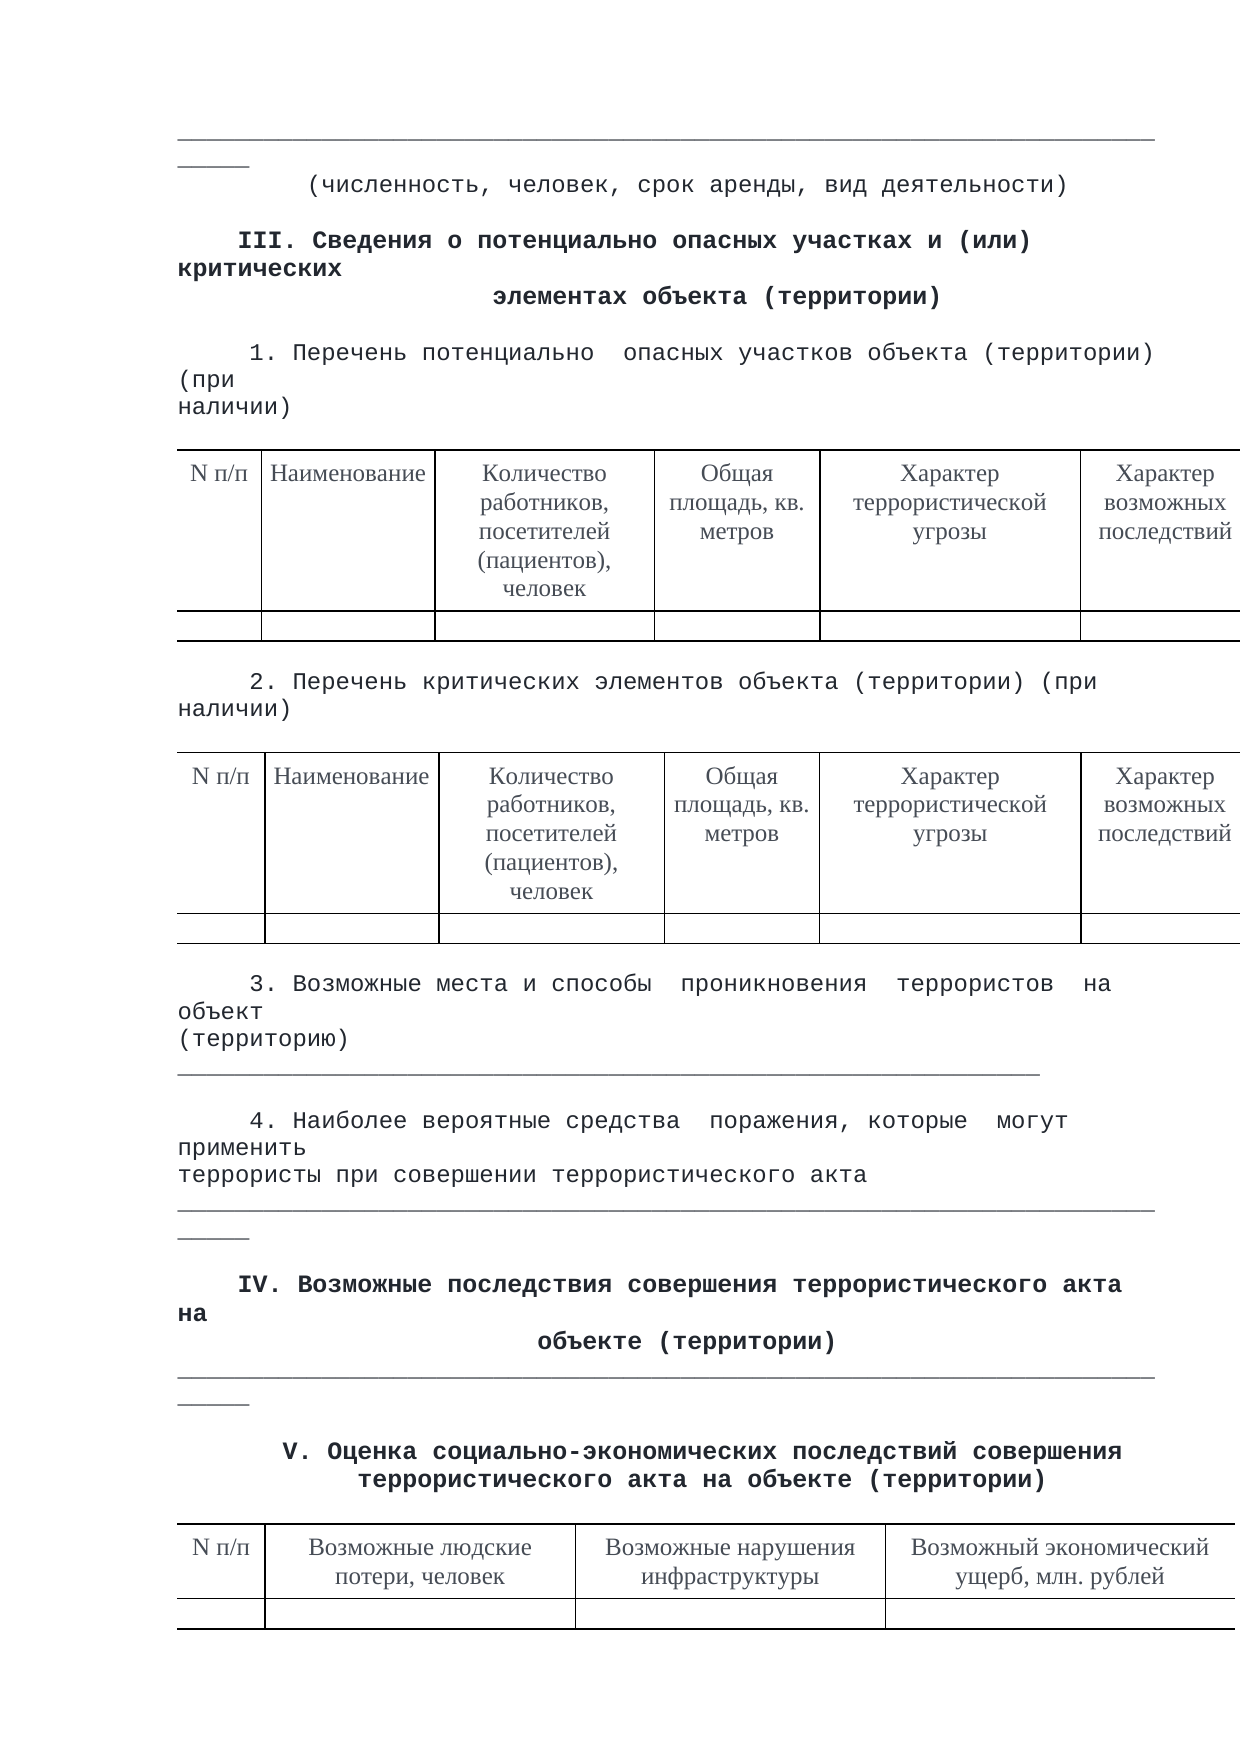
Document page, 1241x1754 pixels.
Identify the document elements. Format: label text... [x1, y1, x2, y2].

table_header N п/п [177, 753, 264, 912]
table_cell [576, 1599, 885, 1628]
text элементах объекта (территории) [177, 284, 1167, 312]
text 2. Перечень критических элементов объекта (территории) (при наличии) [177, 669, 1167, 724]
table_cell [436, 612, 654, 640]
table_cell [820, 914, 1080, 943]
table_cell [655, 612, 819, 640]
table_cell [1082, 914, 1240, 943]
text (численность, человек, срок аренды, вид деятельности) [177, 172, 1167, 200]
table_cell [266, 1599, 575, 1628]
table_header Наименование [262, 451, 434, 610]
text объекте (территории) [177, 1328, 1167, 1357]
table_cell [262, 612, 434, 640]
table_cell [266, 914, 438, 943]
table_header Характер террористической угрозы [820, 753, 1080, 912]
table_cell [177, 914, 264, 943]
table_cell [177, 1599, 264, 1628]
text _________________________________________________________________________ [177, 118, 1167, 172]
table_cell [1081, 612, 1240, 640]
text V. Оценка социально-экономических последствий совершения [177, 1439, 1167, 1467]
table_header Общая площадь, кв. метров [655, 451, 819, 610]
text _________________________________________________________________________ [177, 1190, 1167, 1244]
table_cell [821, 612, 1080, 640]
text III. Сведения о потенциально опасных участках и (или) критических [177, 227, 1167, 284]
text IV. Возможные последствия совершения террористического акта на [177, 1272, 1167, 1328]
text террористы при совершении террористического акта [177, 1163, 1167, 1190]
table_cell [440, 914, 664, 943]
text наличии) [177, 394, 1167, 421]
table_header Возможный экономический ущерб, млн. рублей [886, 1525, 1235, 1598]
table_header Характер возможных последствий [1082, 753, 1240, 912]
text 1. Перечень потенциально опасных участков объекта (территории) (при [177, 340, 1167, 394]
text террористического акта на объекте (территории) [177, 1467, 1167, 1495]
text _________________________________________________________________________ [177, 1357, 1167, 1411]
text (территорию) ____________________________________________________________ [177, 1026, 1167, 1081]
table_cell [886, 1599, 1235, 1628]
table_cell [665, 914, 819, 943]
table_header Количество работников, посетителей (пациентов), человек [440, 753, 664, 912]
table_header Количество работников, посетителей (пациентов), человек [436, 451, 654, 610]
table_header Общая площадь, кв. метров [665, 753, 819, 912]
table_header N п/п [177, 451, 261, 610]
table_header Характер возможных последствий [1081, 451, 1240, 610]
table_header Возможные нарушения инфраструктуры [576, 1525, 885, 1598]
table_header Характер террористической угрозы [821, 451, 1080, 610]
table_header Возможные людские потери, человек [266, 1525, 575, 1598]
text 3. Возможные места и способы проникновения террористов на объект [177, 972, 1167, 1026]
table_header N п/п [177, 1525, 264, 1598]
table_cell [177, 612, 261, 640]
table_header Наименование [266, 753, 438, 912]
text 4. Наиболее вероятные средства поражения, которые могут применить [177, 1108, 1167, 1163]
